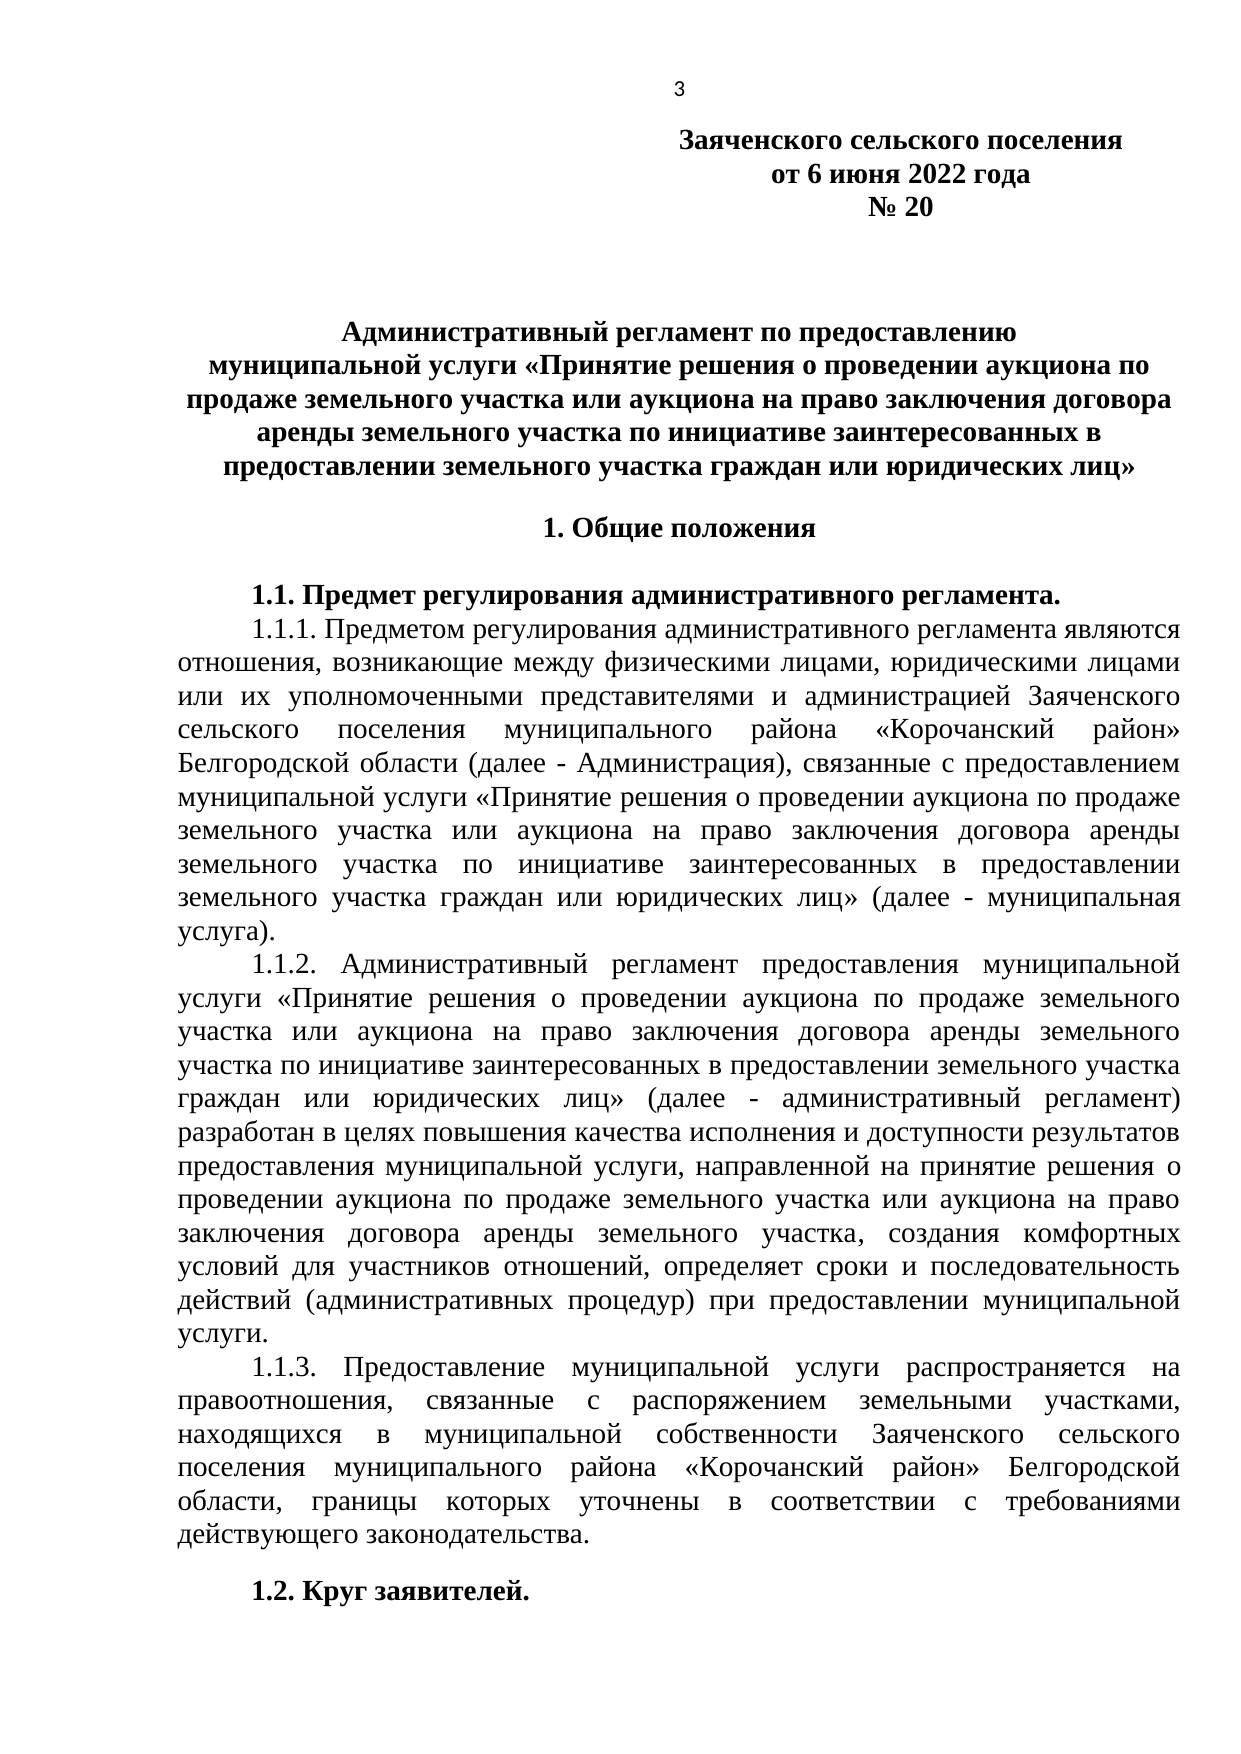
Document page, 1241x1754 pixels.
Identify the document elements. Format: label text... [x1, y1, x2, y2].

text Административный регламент по предоставлению [177, 314, 1181, 347]
title 1. Общие положения [177, 510, 1181, 544]
text 1.1. Предмет регулирования административного регламента. [177, 577, 1181, 611]
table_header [609, 122, 1192, 247]
text 1.1.1. Предметом регулирования административного регламента являются отношения, возникающие между физическими лицами, юридическими лицами или их уполномоченными представителями и администрацией Заяченского сельского поселения муниципального района «Корочанский район» Белгородской области (далее - Администрация), связанные с предоставлением муниципальной услуги «Принятие решения о проведении аукциона по продаже земельного участка или аукциона на право заключения договора аренды земельного участка по инициативе заинтересованных в предоставлении земельного участка граждан или юридических лиц» (далее - муниципальная услуга). [177, 611, 1181, 946]
text муниципальной услуги «Принятие решения о проведении аукциона по продаже земельного участка или аукциона на право заключения договора аренды земельного участка по инициативе заинтересованных в предоставлении земельного участка граждан или юридических лиц» [177, 347, 1181, 482]
text 1.1.2. Административный регламент предоставления муниципальной услуги «Принятие решения о проведении аукциона по продаже земельного участка или аукциона на право заключения договора аренды земельного участка по инициативе заинтересованных в предоставлении земельного участка граждан или юридических лиц» (далее - административный регламент) разработан в целях повышения качества исполнения и доступности результатов предоставления муниципальной услуги, направленной на принятие решения о проведении аукциона по продаже земельного участка или аукциона на право заключения договора аренды земельного участка, создания комфортных условий для участников отношений, определяет сроки и последовательность действий (административных процедур) при предоставлении муниципальной услуги. [177, 946, 1181, 1349]
text 1.1.3. Предоставление муниципальной услуги распространяется на правоотношения, связанные с распоряжением земельными участками, находящихся в муниципальной собственности Заяченского сельского поселения муниципального района «Корочанский район» Белгородской области, границы которых уточнены в соответствии с требованиями действующего законодательства. [177, 1349, 1181, 1550]
text 1.2. Круг заявителей. [177, 1573, 1181, 1607]
